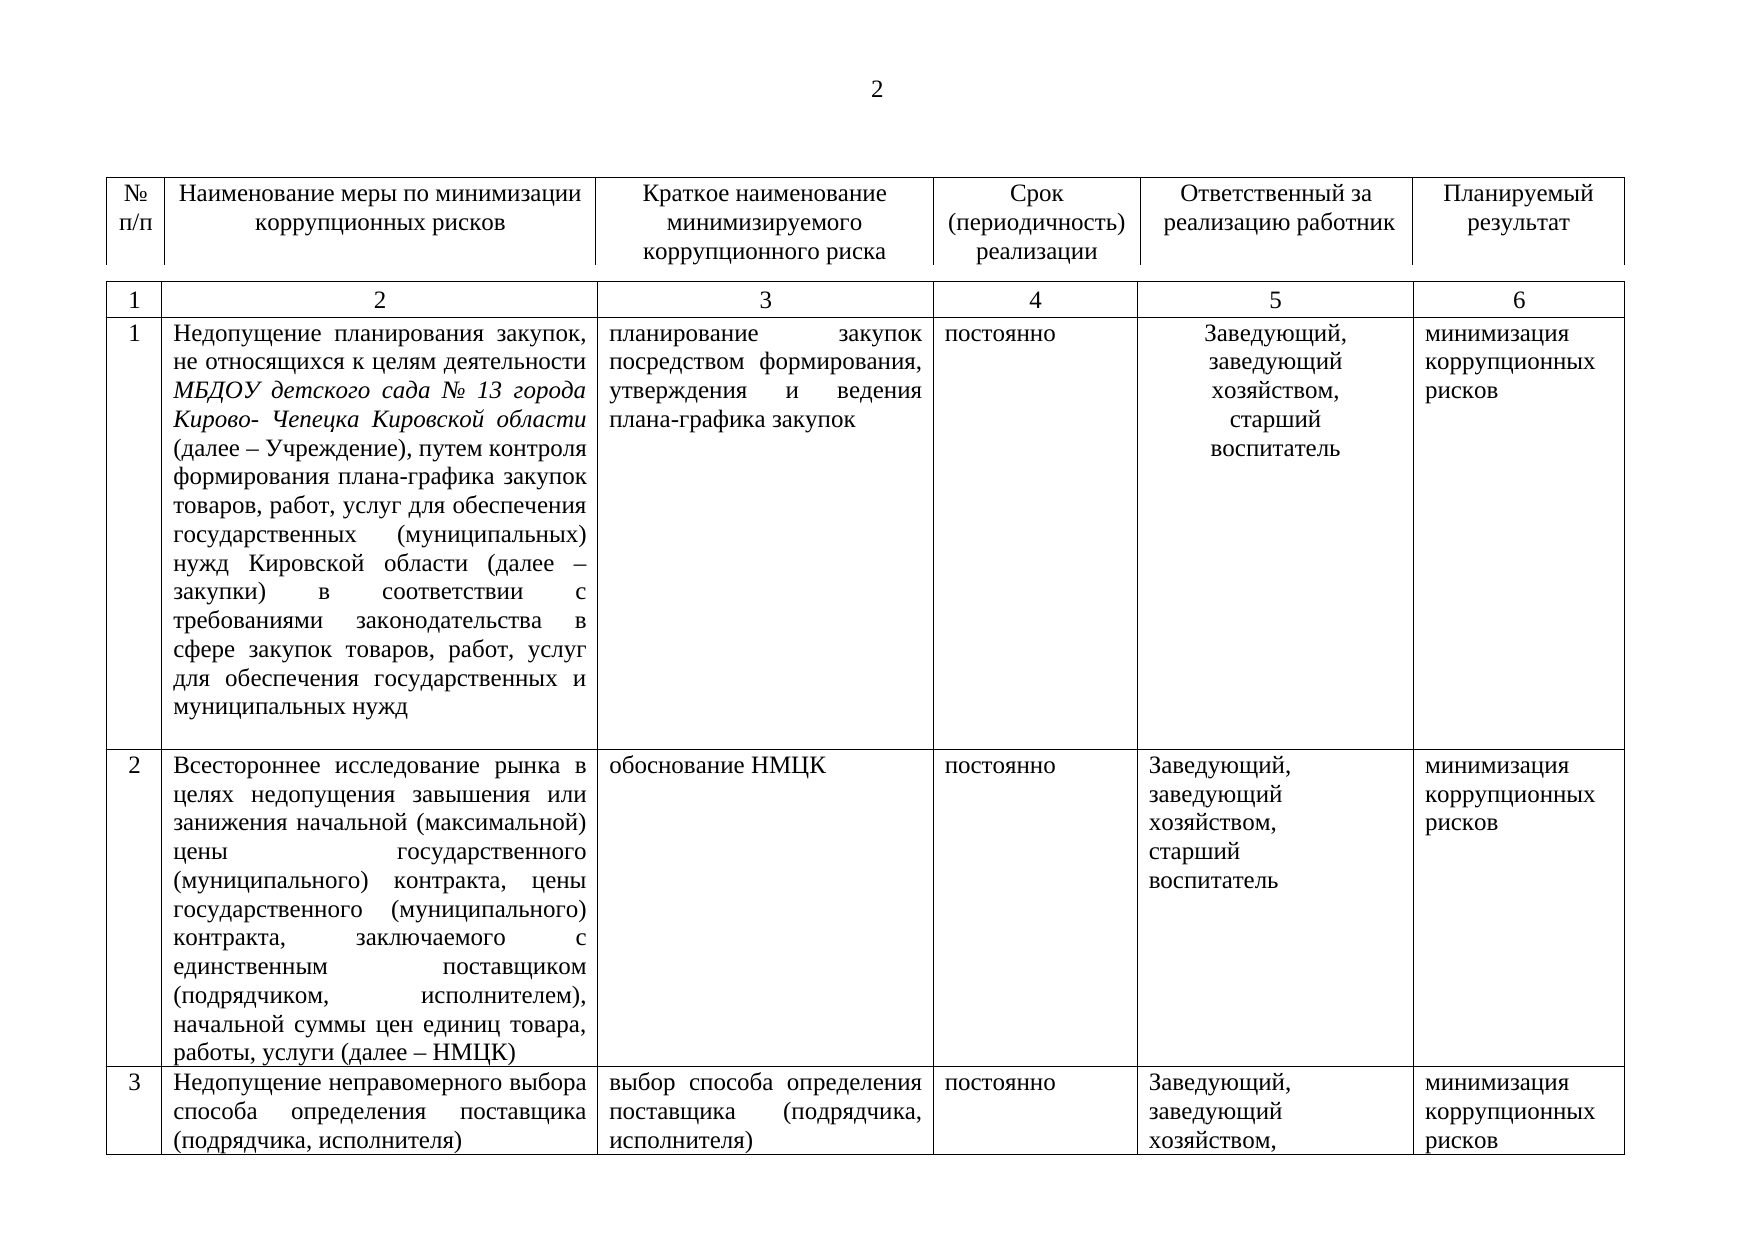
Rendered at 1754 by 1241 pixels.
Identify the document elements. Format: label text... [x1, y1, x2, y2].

table_cell постоянно [934, 750, 1137, 1066]
table_cell 2 [107, 750, 161, 1066]
table_header 5 [1138, 282, 1413, 317]
table_header Планируемый результат [1413, 178, 1624, 264]
table_header 2 [162, 282, 597, 317]
table_header Наименование меры по минимизации коррупционных рисков [165, 178, 595, 264]
table_cell 3 [107, 1067, 161, 1153]
table_cell минимизация коррупционных рисков [1414, 750, 1624, 1066]
table_header Краткое наименование минимизируемого коррупционного риска [596, 178, 933, 264]
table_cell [598, 1067, 933, 1153]
table_header 6 [1414, 282, 1624, 317]
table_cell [1138, 1067, 1413, 1153]
table_cell обоснование НМЦК [598, 750, 933, 1066]
table_header 3 [598, 282, 933, 317]
table_header Срок (периодичность) реализации [934, 178, 1140, 264]
table_cell Недопущение планирования закупок, не относящихся к целям деятельности МБДОУ детского сада № 13 города Кирово- Чепецка Кировской области (далее – Учреждение), путем контроля формирования плана-графика закупок товаров, работ, услуг для обеспечения государственных (муниципальных) нужд Кировской области (далее – закупки) в соответствии с требованиями законодательства в сфере закупок товаров, работ, услуг для обеспечения государственных и муниципальных нужд [162, 318, 597, 749]
table_header 4 [934, 282, 1137, 317]
table_cell планирование закупок посредством формирования, утверждения и ведения плана-графика закупок [598, 318, 933, 749]
table_cell минимизация коррупционных рисков [1414, 318, 1624, 749]
table_cell Заведующий, заведующий хозяйством, старший воспитатель [1138, 750, 1413, 1066]
table_header № п/п [107, 178, 164, 264]
table_cell минимизация коррупционных рисков [1414, 1067, 1624, 1153]
table_cell 1 [107, 318, 161, 749]
table_header Ответственный за реализацию работник [1141, 178, 1412, 264]
table_header 1 [107, 282, 161, 317]
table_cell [162, 1067, 597, 1153]
table_cell постоянно [934, 318, 1137, 749]
table_cell Заведующий, заведующий хозяйством, старший воспитатель [1138, 318, 1413, 749]
table_cell постоянно [934, 1067, 1137, 1153]
table_cell Всестороннее исследование рынка в целях недопущения завышения или занижения начальной (максимальной) цены государственного (муниципального) контракта, цены государственного (муниципального) контракта, заключаемого с единственным поставщиком (подрядчиком, исполнителем), начальной суммы цен единиц товара, работы, услуги (далее – НМЦК) [162, 750, 597, 1066]
